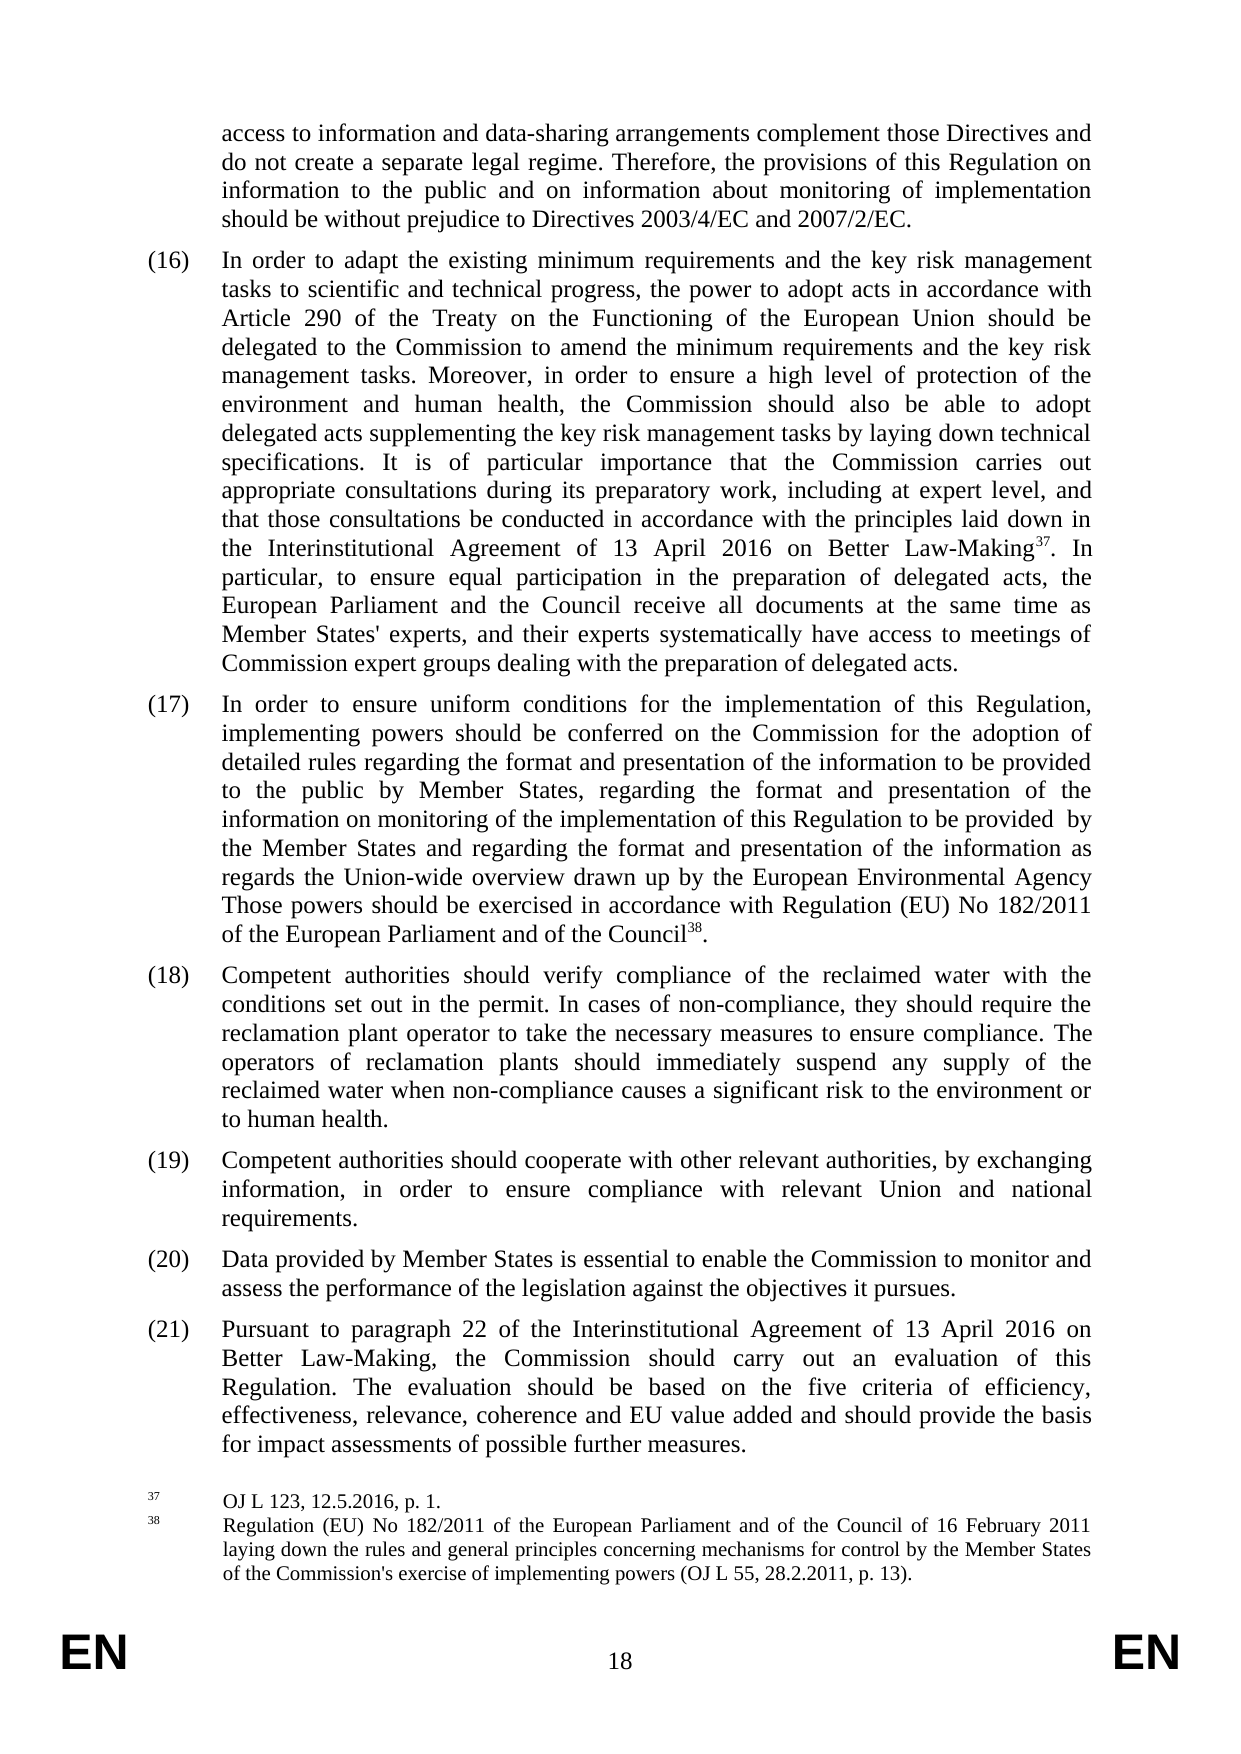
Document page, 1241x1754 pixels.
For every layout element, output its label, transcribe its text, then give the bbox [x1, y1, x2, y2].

text (20) Data provided by Member States is essential to enable the Commission to monitor and assess the performance of the legislation against the objectives it pursues. [148, 1244, 1093, 1302]
text (16) In order to adapt the existing minimum requirements and the key risk management tasks to scientific and technical progress, the power to adopt acts in accordance with Article 290 of the Treaty on the Functioning of the European Union should be delegated to the Commission to amend the minimum requirements and the key risk management tasks. Moreover, in order to ensure a high level of protection of the environment and human health, the Commission should also be able to adopt delegated acts supplementing the key risk management tasks by laying down technical specifications. It is of particular importance that the Commission carries out appropriate consultations during its preparatory work, including at expert level, and that those consultations be conducted in accordance with the principles laid down in the Interinstitutional Agreement of 13 April 2016 on Better Law-Making. In particular, to ensure equal participation in the preparation of delegated acts, the European Parliament and the Council receive all documents at the same time as Member States' experts, and their experts systematically have access to meetings of Commission expert groups dealing with the preparation of delegated acts. [148, 246, 1093, 677]
text (21) Pursuant to paragraph 22 of the Interinstitutional Agreement of 13 April 2016 on Better Law-Making, the Commission should carry out an evaluation of this Regulation. The evaluation should be based on the five criteria of efficiency, effectiveness, relevance, coherence and EU value added and should provide the basis for impact assessments of possible further measures. [148, 1314, 1093, 1458]
text (17) In order to ensure uniform conditions for the implementation of this Regulation, implementing powers should be conferred on the Commission for the adoption of detailed rules regarding the format and presentation of the information to be provided to the public by Member States, regarding the format and presentation of the information on monitoring of the implementation of this Regulation to be provided by the Member States and regarding the format and presentation of the information as regards the Union-wide overview drawn up by the European Environmental Agency Those powers should be exercised in accordance with Regulation (EU) No 182/2011 of the European Parliament and of the Council. [148, 689, 1093, 948]
text (15) Directive 2003/4/EC of the European Parliament and of the Council aims at guaranteeing the right of access to environmental information in the Member States in line with the Convention on Access to Information, Public Participation in Decision-making and Access to Justice in Environmental Matters (Aarhus Convention). Directive 2003/4/EC lays down extensive obligations related both to making environmental information available upon request and actively disseminating such information. Directive 2007/2/EC of the European Parliament and of the Council, covers the sharing of spatial information, including data-sets on different environmental topics. It is important that provisions of this Regulation related to access to information and data-sharing arrangements complement those Directives and do not create a separate legal regime. Therefore, the provisions of this Regulation on information to the public and on information about monitoring of implementation should be without prejudice to Directives 2003/4/EC and 2007/2/EC. [148, 118, 1093, 233]
text (18) Competent authorities should verify compliance of the reclaimed water with the conditions set out in the permit. In cases of non-compliance, they should require the reclamation plant operator to take the necessary measures to ensure compliance. The operators of reclamation plants should immediately suspend any supply of the reclaimed water when non-compliance causes a significant risk to the environment or to human health. [148, 961, 1093, 1133]
text (19) Competent authorities should cooperate with other relevant authorities, by exchanging information, in order to ensure compliance with relevant Union and national requirements. [148, 1146, 1093, 1232]
